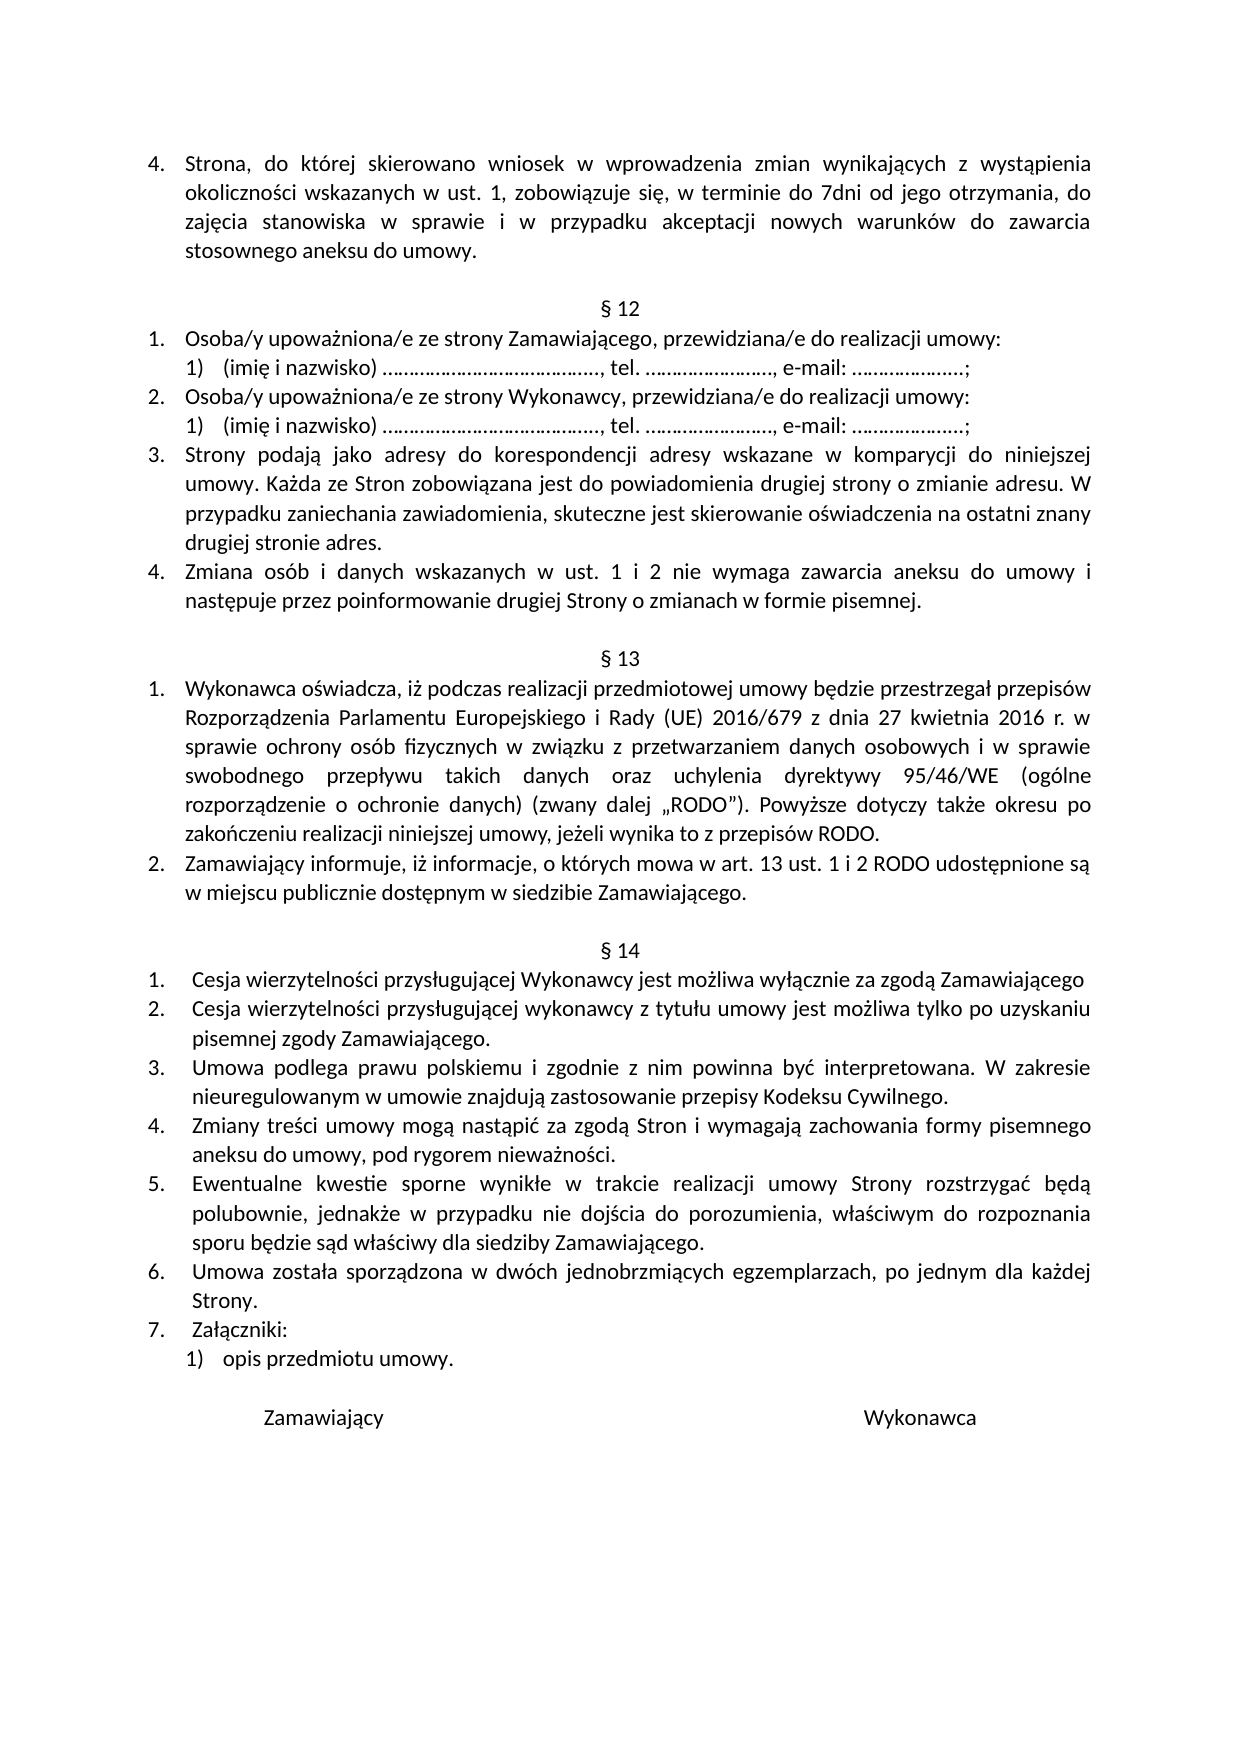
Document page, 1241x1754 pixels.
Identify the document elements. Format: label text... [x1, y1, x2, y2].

list Cesja wierzytelności przysługującej wykonawcy z tytułu umowy jest możliwa tylko po uzyskaniu pisemnej zgody Zamawiającego. [148, 993, 1093, 1052]
list Ewentualne kwestie sporne wynikłe w trakcie realizacji umowy Strony rozstrzygać będą polubownie, jednakże w przypadku nie dojścia do porozumienia, właściwym do rozpoznania sporu będzie sąd właściwy dla siedziby Zamawiającego. [148, 1168, 1093, 1256]
list Wykonawca oświadcza, iż podczas realizacji przedmiotowej umowy będzie przestrzegał przepisów Rozporządzenia Parlamentu Europejskiego i Rady (UE) 2016/679 z dnia 27 kwietnia 2016 r. w sprawie ochrony osób fizycznych w związku z przetwarzaniem danych osobowych i w sprawie swobodnego przepływu takich danych oraz uchylenia dyrektywy 95/46/WE (ogólne rozporządzenie o ochronie danych) (zwany dalej „RODO”). Powyższe dotyczy także okresu po zakończeniu realizacji niniejszej umowy, jeżeli wynika to z przepisów RODO. [148, 673, 1093, 848]
list Osoba/y upoważniona/e ze strony Wykonawcy, przewidziana/e do realizacji umowy: [148, 381, 1093, 410]
list Umowa podlega prawu polskiemu i zgodnie z nim powinna być interpretowana. W zakresie nieuregulowanym w umowie znajdują zastosowanie przepisy Kodeksu Cywilnego. [148, 1052, 1093, 1110]
list opis przedmiotu umowy. [185, 1343, 1093, 1373]
list Strona, do której skierowano wniosek w wprowadzenia zmian wynikających z wystąpienia okoliczności wskazanych w ust. 1, zobowiązuje się, w terminie do 7dni od jego otrzymania, do zajęcia stanowiska w sprawie i w przypadku akceptacji nowych warunków do zawarcia stosownego aneksu do umowy. [148, 148, 1093, 264]
list Zmiany treści umowy mogą nastąpić za zgodą Stron i wymagają zachowania formy pisemnego aneksu do umowy, pod rygorem nieważności. [148, 1110, 1093, 1168]
text Zamawiający Wykonawca [148, 1402, 1093, 1431]
list Cesja wierzytelności przysługującej Wykonawcy jest możliwa wyłącznie za zgodą Zamawiającego [148, 964, 1093, 993]
list Zmiana osób i danych wskazanych w ust. 1 i 2 nie wymaga zawarcia aneksu do umowy i następuje przez poinformowanie drugiej Strony o zmianach w formie pisemnej. [148, 556, 1093, 614]
list (imię i nazwisko) ………………………………….., tel. ……………………, e-mail: ………………...; [185, 410, 1093, 439]
list Osoba/y upoważniona/e ze strony Zamawiającego, przewidziana/e do realizacji umowy: [148, 323, 1093, 352]
list (imię i nazwisko) ………………………………….., tel. ……………………, e-mail: ………………...; [185, 352, 1093, 381]
list Strony podają jako adresy do korespondencji adresy wskazane w komparycji do niniejszej umowy. Każda ze Stron zobowiązana jest do powiadomienia drugiej strony o zmianie adresu. W przypadku zaniechania zawiadomienia, skuteczne jest skierowanie oświadczenia na ostatni znany drugiej stronie adres. [148, 439, 1093, 556]
list Zamawiający informuje, iż informacje, o których mowa w art. 13 ust. 1 i 2 RODO udostępnione są w miejscu publicznie dostępnym w siedzibie Zamawiającego. [148, 848, 1093, 906]
text § 12 [148, 293, 1093, 323]
list Umowa została sporządzona w dwóch jednobrzmiących egzemplarzach, po jednym dla każdej Strony. [148, 1256, 1093, 1314]
text § 14 [148, 935, 1093, 964]
list Załączniki: [148, 1314, 1093, 1343]
text § 13 [148, 643, 1093, 673]
